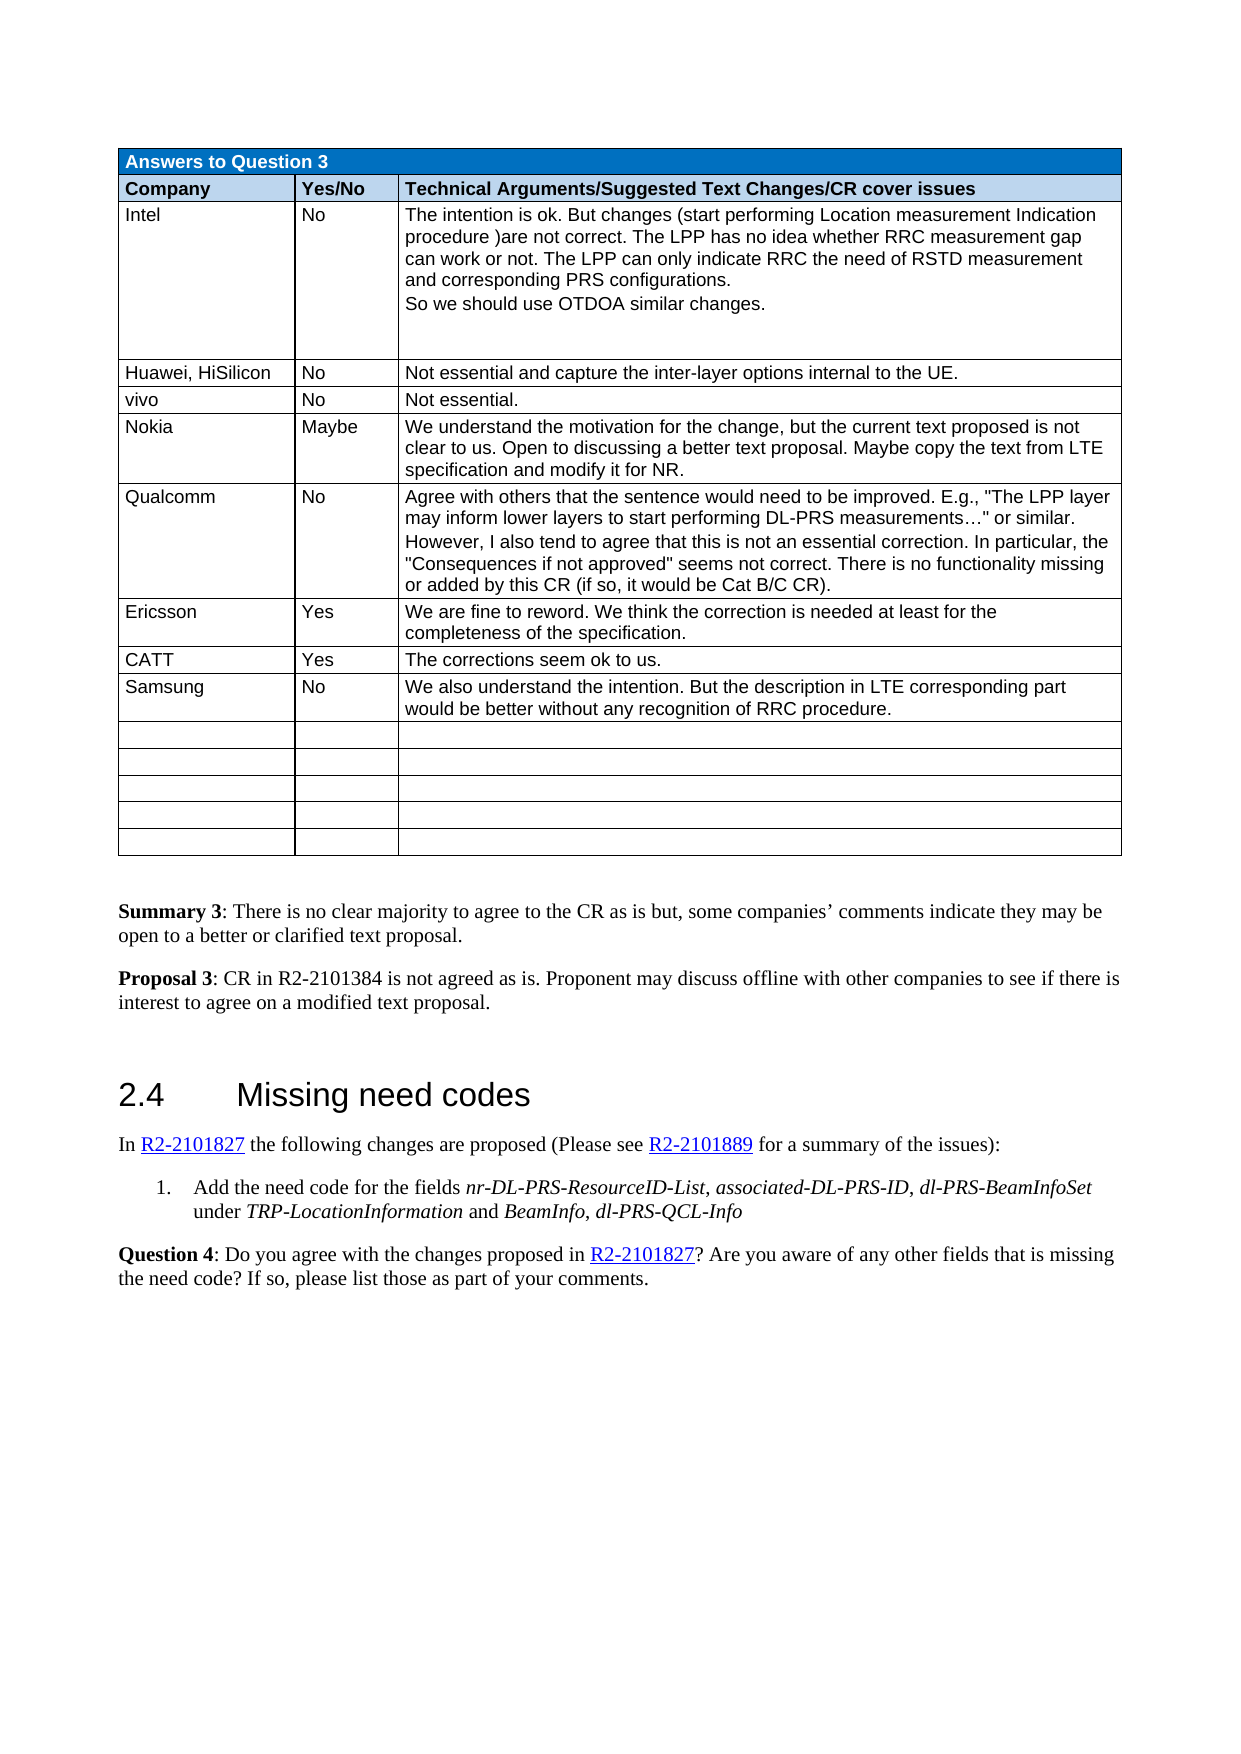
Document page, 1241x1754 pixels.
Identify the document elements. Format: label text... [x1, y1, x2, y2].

table_cell [119, 749, 294, 774]
table_cell No [296, 387, 398, 412]
table_cell Not essential and capture the inter-layer options internal to the UE. [399, 360, 1121, 386]
text Question 4: Do you agree with the changes proposed in R2-2101827? Are you aware of any other fields that is missing the need code? If so, please list those as part of your comments. [118, 1242, 1122, 1290]
table_cell No [296, 202, 398, 359]
table_cell [296, 722, 398, 748]
table_cell We also understand the intention. But the description in LTE corresponding part would be better without any recognition of RRC procedure. [399, 674, 1121, 721]
table_cell Samsung [119, 674, 294, 721]
table_cell Intel [119, 202, 294, 359]
table_cell [399, 829, 1121, 855]
table_cell [399, 749, 1121, 774]
table_cell vivo [119, 387, 294, 412]
table_cell [296, 749, 398, 774]
table_cell [296, 776, 398, 801]
table_cell No [296, 484, 398, 597]
table_cell Agree with others that the sentence would need to be improved. E.g., "The LPP layer may inform lower layers to start performing DL-PRS measurements…" or similar. However, I also tend to agree that this is not an essential correction. In particular, the "Consequences if not approved" seems not correct. There is no functionality missing or added by this CR (if so, it would be Cat B/C CR). [399, 484, 1121, 597]
table_cell [119, 829, 294, 855]
table_cell [296, 802, 398, 828]
table_cell Ericsson [119, 599, 294, 646]
table_cell Technical Arguments/Suggested Text Changes/CR cover issues [399, 175, 1121, 201]
list Add the need code for the fields nr-DL-PRS-ResourceID-List, associated-DL-PRS-ID, dl-PRS-BeamInfoSet under TRP-LocationInformation and BeamInfo, dl-PRS-QCL-Info [156, 1175, 1122, 1223]
table_cell [399, 722, 1121, 748]
table_cell Yes [296, 599, 398, 646]
table_cell Yes [296, 647, 398, 673]
text Proposal 3: CR in R2-2101384 is not agreed as is. Proponent may discuss offline with other companies to see if there is interest to agree on a modified text proposal. [118, 966, 1122, 1014]
table_cell Company [119, 175, 294, 201]
table_cell No [296, 360, 398, 386]
table_cell We understand the motivation for the change, but the current text proposed is not clear to us. Open to discussing a better text proposal. Maybe copy the text from LTE specification and modify it for NR. [399, 414, 1121, 482]
table_cell [399, 776, 1121, 801]
table_cell The corrections seem ok to us. [399, 647, 1121, 673]
subtitle 2.4 Missing need codes [118, 1075, 1122, 1114]
table_cell [119, 776, 294, 801]
table_cell Not essential. [399, 387, 1121, 412]
table_cell Huawei, HiSilicon [119, 360, 294, 386]
table_cell Qualcomm [119, 484, 294, 597]
table_cell [119, 722, 294, 748]
table_cell We are fine to reword. We think the correction is needed at least for the completeness of the specification. [399, 599, 1121, 646]
table_cell [119, 802, 294, 828]
table_cell Nokia [119, 414, 294, 482]
table_cell Yes/No [296, 175, 398, 201]
table_cell [399, 802, 1121, 828]
table_cell No [296, 674, 398, 721]
text In R2-2101827 the following changes are proposed (Please see R2-2101889 for a summary of the issues): [118, 1132, 1122, 1156]
table_cell [296, 829, 398, 855]
table_cell Maybe [296, 414, 398, 482]
table_cell CATT [119, 647, 294, 673]
table_header Answers to Question 3 [119, 149, 1121, 174]
text Summary 3: There is no clear majority to agree to the CR as is but, some companies’ comments indicate they may be open to a better or clarified text proposal. [118, 899, 1122, 947]
table_cell The intention is ok. But changes (start performing Location measurement Indication procedure )are not correct. The LPP has no idea whether RRC measurement gap can work or not. The LPP can only indicate RRC the need of RSTD measurement and corresponding PRS configurations. So we should use OTDOA similar changes. [399, 202, 1121, 359]
